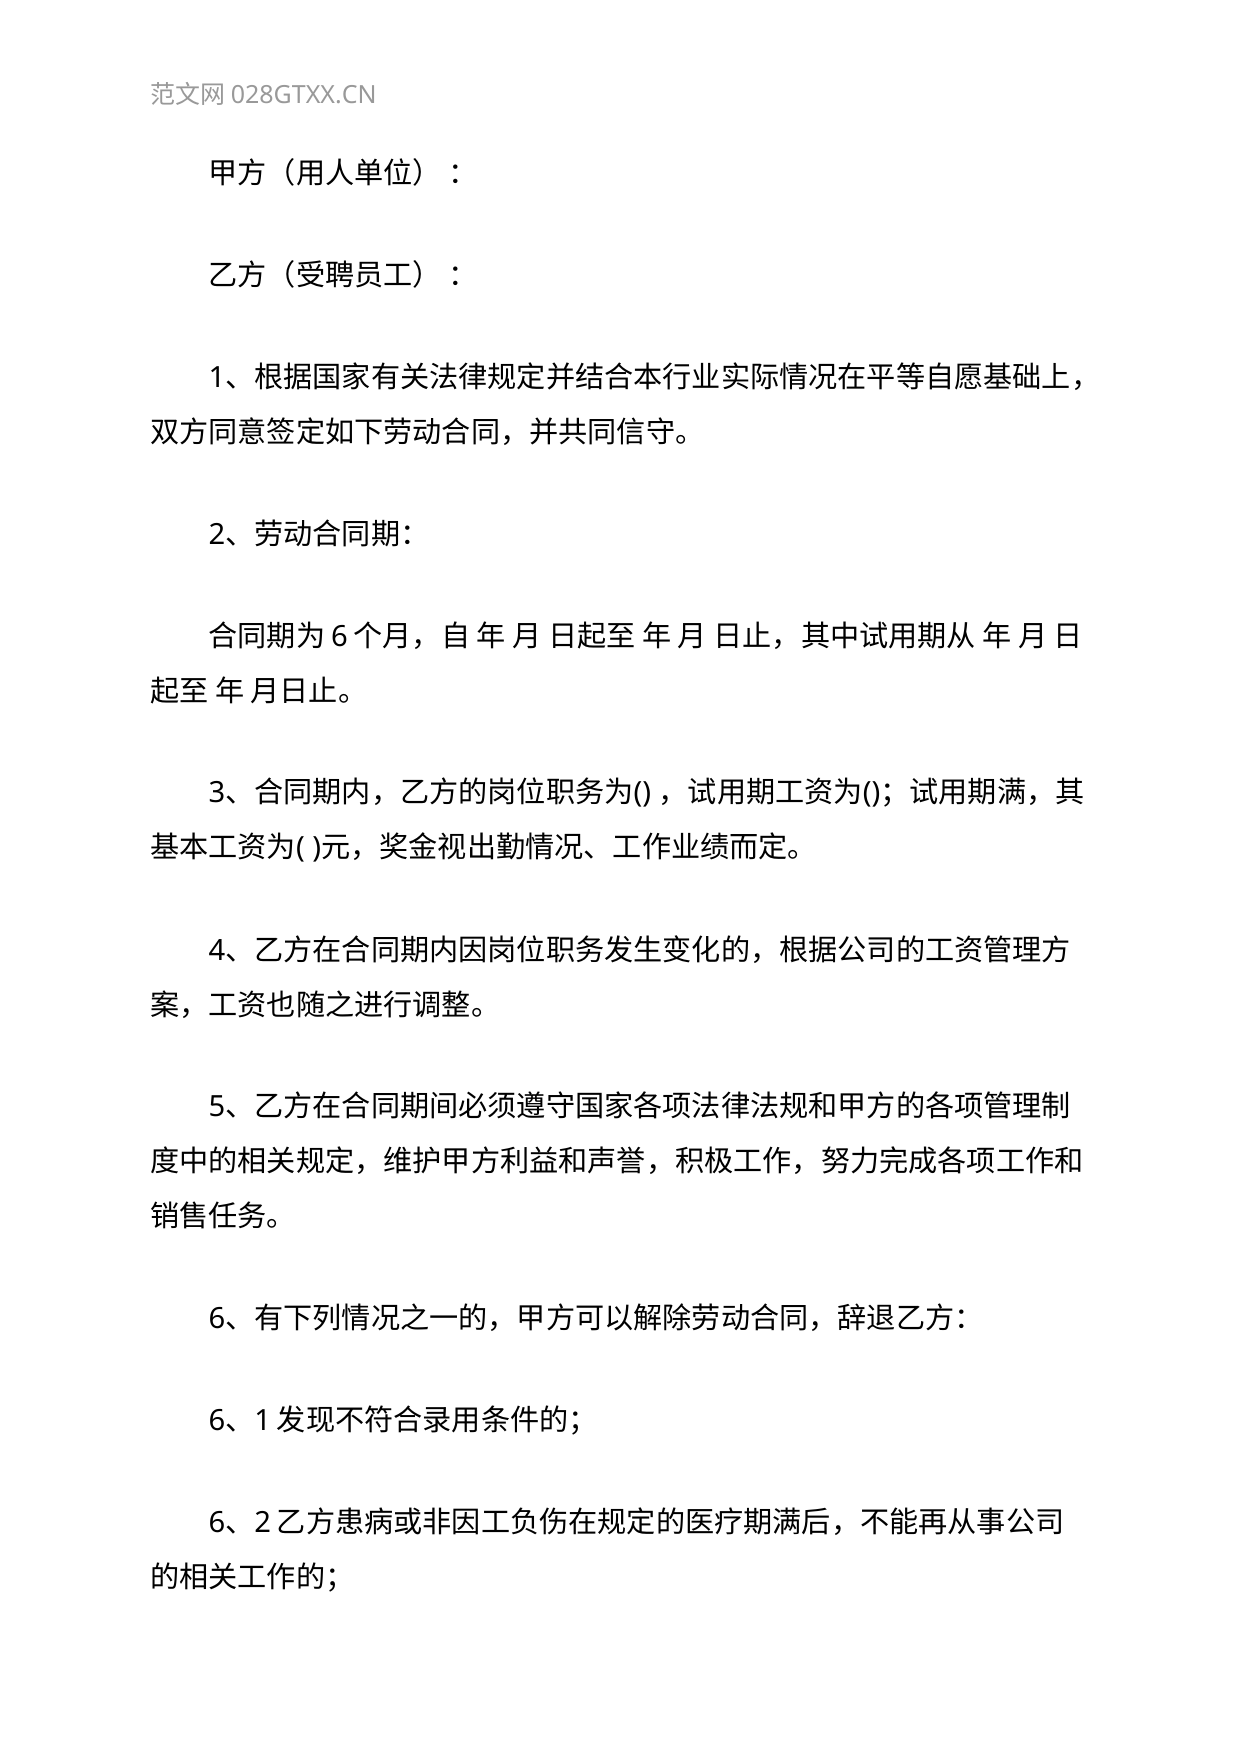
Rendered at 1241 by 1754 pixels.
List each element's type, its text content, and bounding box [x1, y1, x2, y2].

text 合同期为6个月，自 年 月 日起至 年 月 日止，其中试用期从 年 月 日起至 年 月日止。 [150, 612, 1090, 709]
text 6、2乙方患病或非因工负伤在规定的医疗期满后，不能再从事公司的相关工作的； [150, 1498, 1090, 1596]
text 1、根据国家有关法律规定并结合本行业实际情况在平等自愿基础上，双方同意签定如下劳动合同，并共同信守。 [150, 353, 1090, 451]
text 3、合同期内，乙方的岗位职务为() ，试用期工资为()；试用期满，其基本工资为( )元，奖金视出勤情况、工作业绩而定。 [150, 769, 1090, 866]
text 6、1发现不符合录用条件的； [150, 1396, 1090, 1439]
text 2、劳动合同期： [150, 510, 1090, 553]
text 乙方（受聘员工） ： [150, 252, 1090, 294]
text 6、有下列情况之一的，甲方可以解除劳动合同，辞退乙方： [150, 1294, 1090, 1337]
text 5、乙方在合同期间必须遵守国家各项法律法规和甲方的各项管理制度中的相关规定，维护甲方利益和声誉，积极工作，努力完成各项工作和销售任务。 [150, 1083, 1090, 1235]
text 甲方（用人单位） ： [150, 150, 1090, 192]
text 4、乙方在合同期内因岗位职务发生变化的，根据公司的工资管理方案，工资也随之进行调整。 [150, 926, 1090, 1023]
